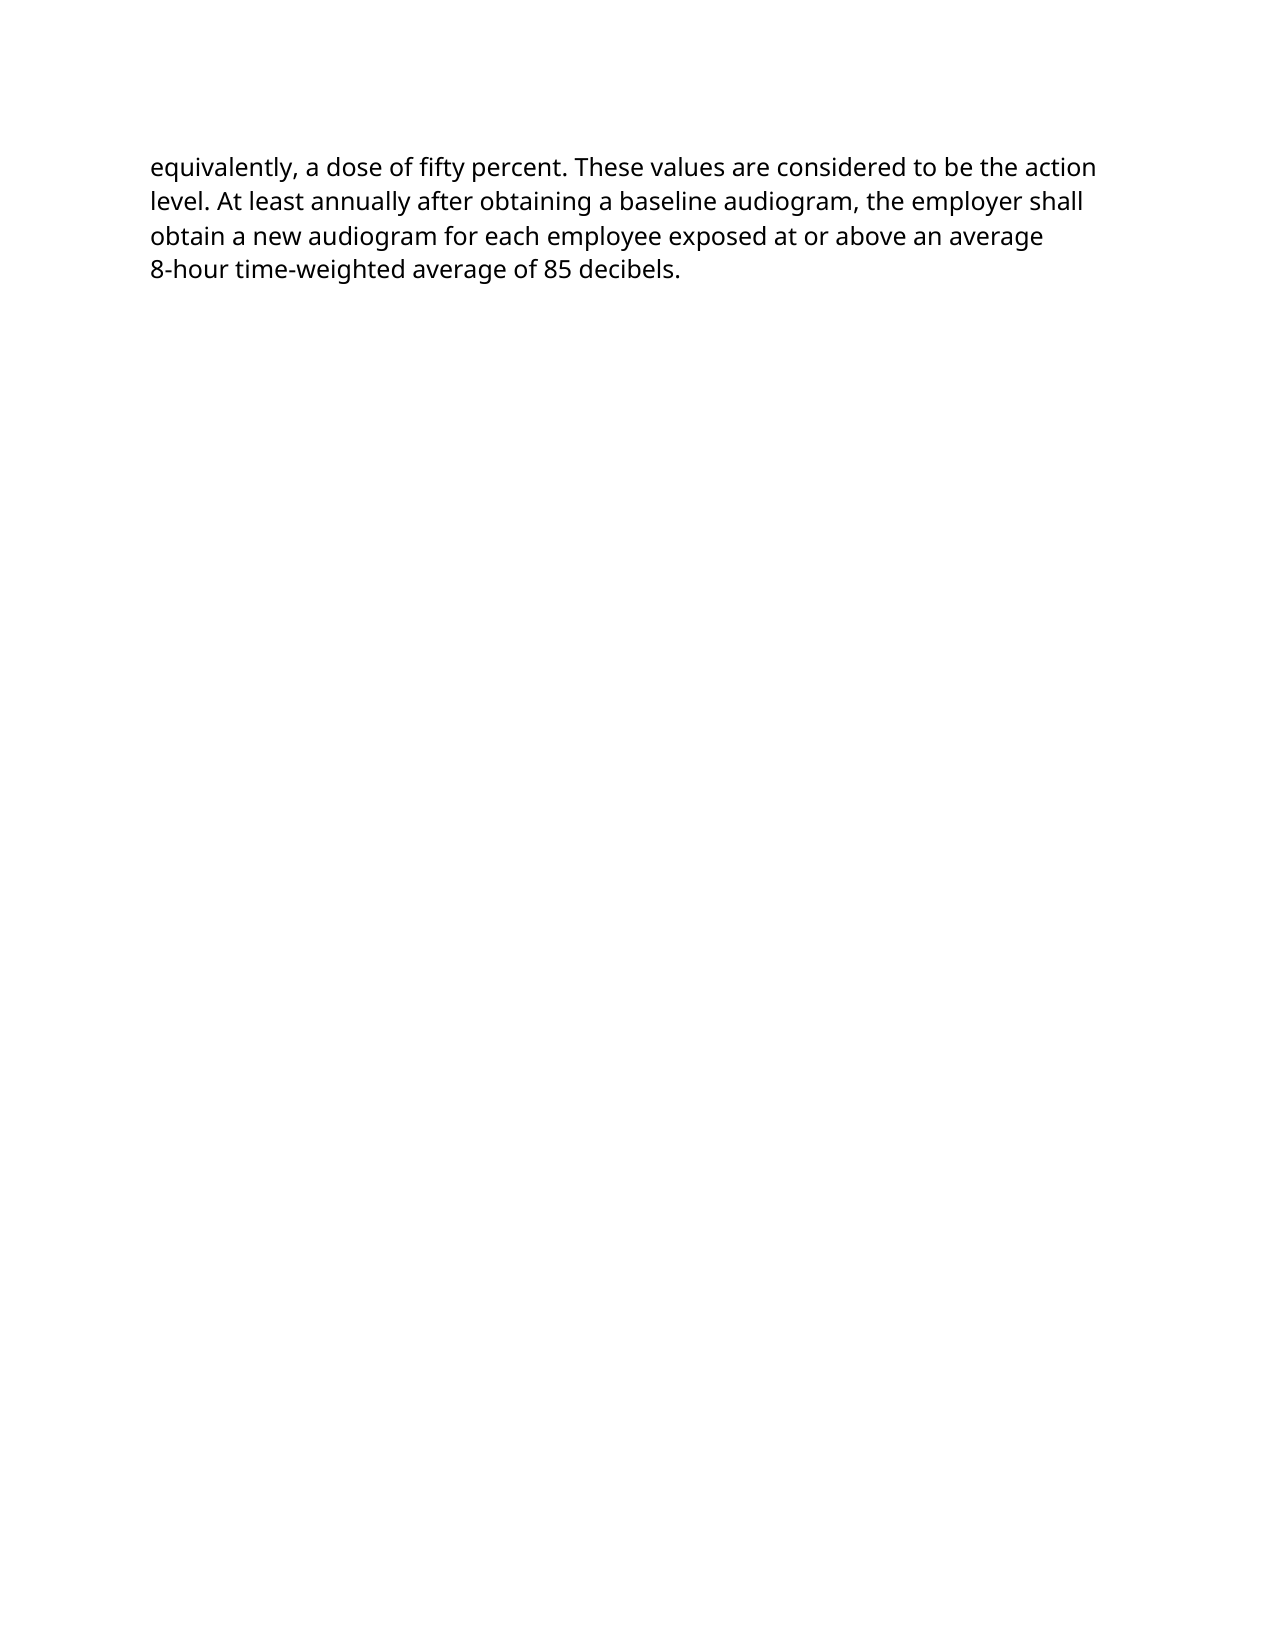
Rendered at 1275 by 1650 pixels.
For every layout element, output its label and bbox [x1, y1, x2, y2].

text [150, 150, 1125, 286]
